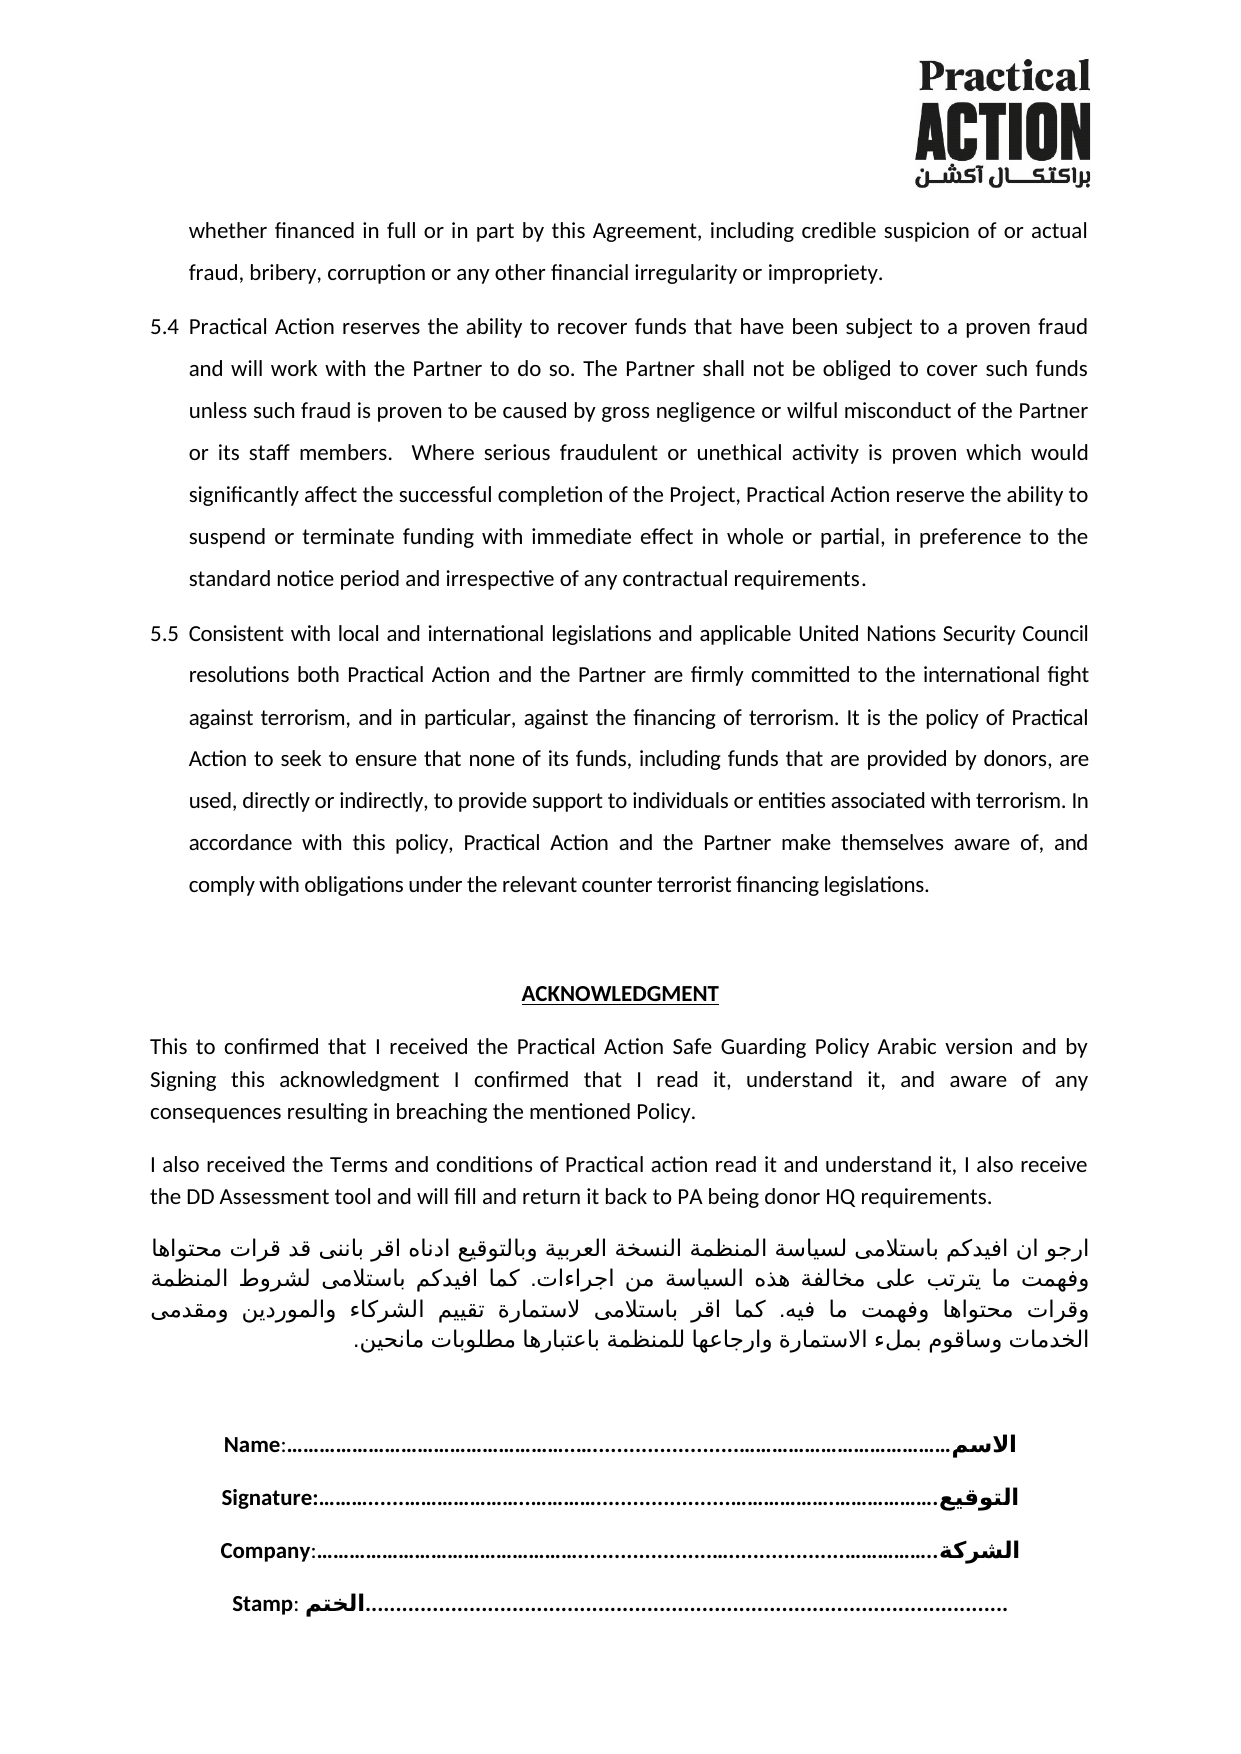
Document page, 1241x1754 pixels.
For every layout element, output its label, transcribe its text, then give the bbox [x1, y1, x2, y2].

text I also received the Terms and conditions of Practical action read it and understand it, I also receive the DD Assessment tool and will fill and return it back to PA being donor HQ requirements. [150, 1150, 1090, 1210]
text Signature:………......…………………..…………......................……………….……………….التوقيع [150, 1483, 1090, 1511]
text Company:…………………………………………......................…...................……………..الشركة [150, 1536, 1090, 1564]
text Stamp: الختم......................................................................................................... [150, 1589, 1090, 1617]
picture [915, 59, 1091, 188]
list Consistent with local and international legislations and applicable United Nations Security Council resolutions both Practical Action and the Partner are firmly committed to the international fight against terrorism, and in particular, against the financing of terrorism. It is the policy of Practical Action to seek to ensure that none of its funds, including funds that are provided by donors, are used, directly or indirectly, to provide support to individuals or entities associated with terrorism. In accordance with this policy, Practical Action and the Partner make themselves aware of, and comply with obligations under the relevant counter terrorist financing legislations. [150, 619, 1090, 898]
text Name:……………………………………………..…........................…………………………………الاسم [150, 1430, 1090, 1458]
text ارجو ان افيدكم باستلامى لسياسة المنظمة النسخة العربية وبالتوقيع ادناه اقر باننى قد قرات محتواها وفهمت ما يترتب على مخالفة هذه السياسة من اجراءات. كما افيدكم باستلامى لشروط المنظمة وقرات محتواها وفهمت ما فيه. كما اقر باستلامى لاستمارة تقييم الشركاء والموردين ومقدمى الخدمات وساقوم بملء الاستمارة وارجاعها للمنظمة باعتبارها مطلوبات مانحين. [150, 1235, 1090, 1352]
text This to confirmed that I received the Practical Action Safe Guarding Policy Arabic version and by Signing this acknowledgment I confirmed that I read it, understand it, and aware of any consequences resulting in breaching the mentioned Policy. [150, 1032, 1090, 1125]
list Practical Action reserves the ability to recover funds that have been subject to a proven fraud and will work with the Partner to do so. The Partner shall not be obliged to cover such funds unless such fraud is proven to be caused by gross negligence or wilful misconduct of the Partner or its staff members. Where serious fraudulent or unethical activity is proven which would significantly affect the successful completion of the Project, Practical Action reserve the ability to suspend or terminate funding with immediate effect in whole or partial, in preference to the standard notice period and irrespective of any contractual requirements. [150, 312, 1090, 592]
text ACKNOWLEDGMENT [150, 979, 1090, 1007]
